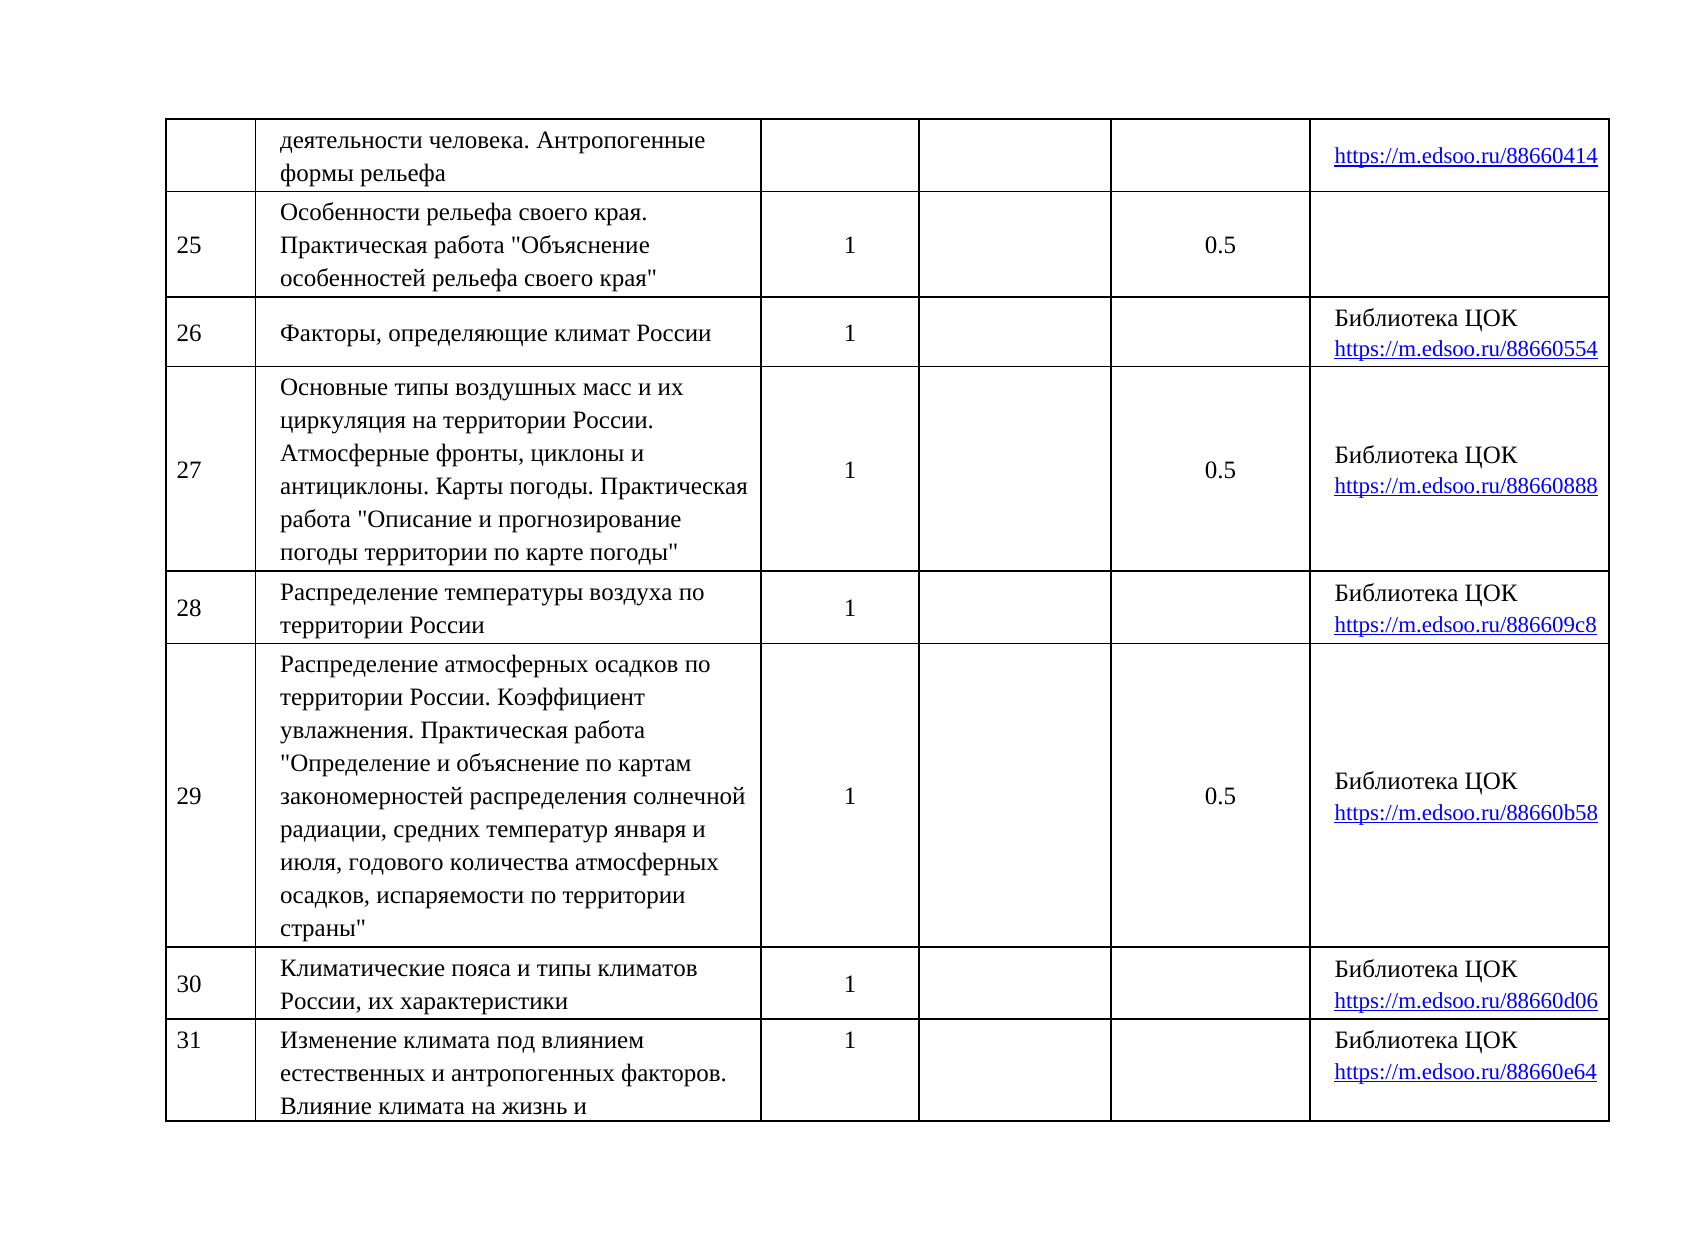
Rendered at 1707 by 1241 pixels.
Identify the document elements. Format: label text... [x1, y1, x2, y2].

table_cell [920, 120, 1110, 191]
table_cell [1311, 120, 1608, 191]
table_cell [256, 120, 760, 191]
table_cell [920, 367, 1110, 570]
table_cell 24 [167, 120, 255, 191]
table_cell 1 [762, 644, 918, 946]
table_cell 30 [167, 948, 255, 1018]
table_cell 26 [167, 298, 255, 366]
table_cell [920, 948, 1110, 1018]
table_cell [1112, 298, 1309, 366]
table_cell 28 [167, 572, 255, 642]
table_cell 1 [762, 192, 918, 296]
table_cell [1112, 572, 1309, 642]
table_cell Распределение температуры воздуха по территории России [256, 572, 760, 642]
table_cell 0.5 [1112, 644, 1309, 946]
table_cell 29 [167, 644, 255, 946]
table_cell [920, 192, 1110, 296]
table_cell Библиотека ЦОК https://m.edsoo.ru/886609c8 [1311, 572, 1608, 642]
table_cell 1 [762, 120, 918, 191]
table_cell [1311, 192, 1608, 296]
table_cell Библиотека ЦОК https://m.edsoo.ru/88660b58 [1311, 644, 1608, 946]
table_cell 1 [762, 948, 918, 1018]
table_cell [920, 1020, 1110, 1120]
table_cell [1311, 1020, 1608, 1120]
table_cell Распределение атмосферных осадков по территории России. Коэффициент увлажнения. Практическая работа "Определение и объяснение по картам закономерностей распределения солнечной радиации, средних температур января и июля, годового количества атмосферных осадков, испаряемости по территории страны" [256, 644, 760, 946]
table_cell Факторы, определяющие климат России [256, 298, 760, 366]
table_cell Библиотека ЦОК https://m.edsoo.ru/88660d06 [1311, 948, 1608, 1018]
table_cell [920, 298, 1110, 366]
table_cell 1 [762, 367, 918, 570]
table_cell [1112, 948, 1309, 1018]
table_cell 0.5 [1112, 192, 1309, 296]
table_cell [256, 1020, 760, 1120]
table_cell 0.5 [1112, 367, 1309, 570]
table_cell 1 [762, 298, 918, 366]
table_cell Библиотека ЦОК https://m.edsoo.ru/88660888 [1311, 367, 1608, 570]
table_cell Особенности рельефа своего края. Практическая работа "Объяснение особенностей рельефа своего края" [256, 192, 760, 296]
table_cell Библиотека ЦОК https://m.edsoo.ru/88660554 [1311, 298, 1608, 366]
table_cell Основные типы воздушных масс и их циркуляция на территории России. Атмосферные фронты, циклоны и антициклоны. Карты погоды. Практическая работа "Описание и прогнозирование погоды территории по карте погоды" [256, 367, 760, 570]
table_cell 31 [167, 1020, 255, 1120]
table_cell [920, 572, 1110, 642]
table_cell 1 [762, 572, 918, 642]
table_cell 27 [167, 367, 255, 570]
table_cell 1 [762, 1020, 918, 1120]
table_cell [1112, 1020, 1309, 1120]
table_cell [920, 644, 1110, 946]
table_cell [1112, 120, 1309, 191]
table_cell Климатические пояса и типы климатов России, их характеристики [256, 948, 760, 1018]
table_cell 25 [167, 192, 255, 296]
